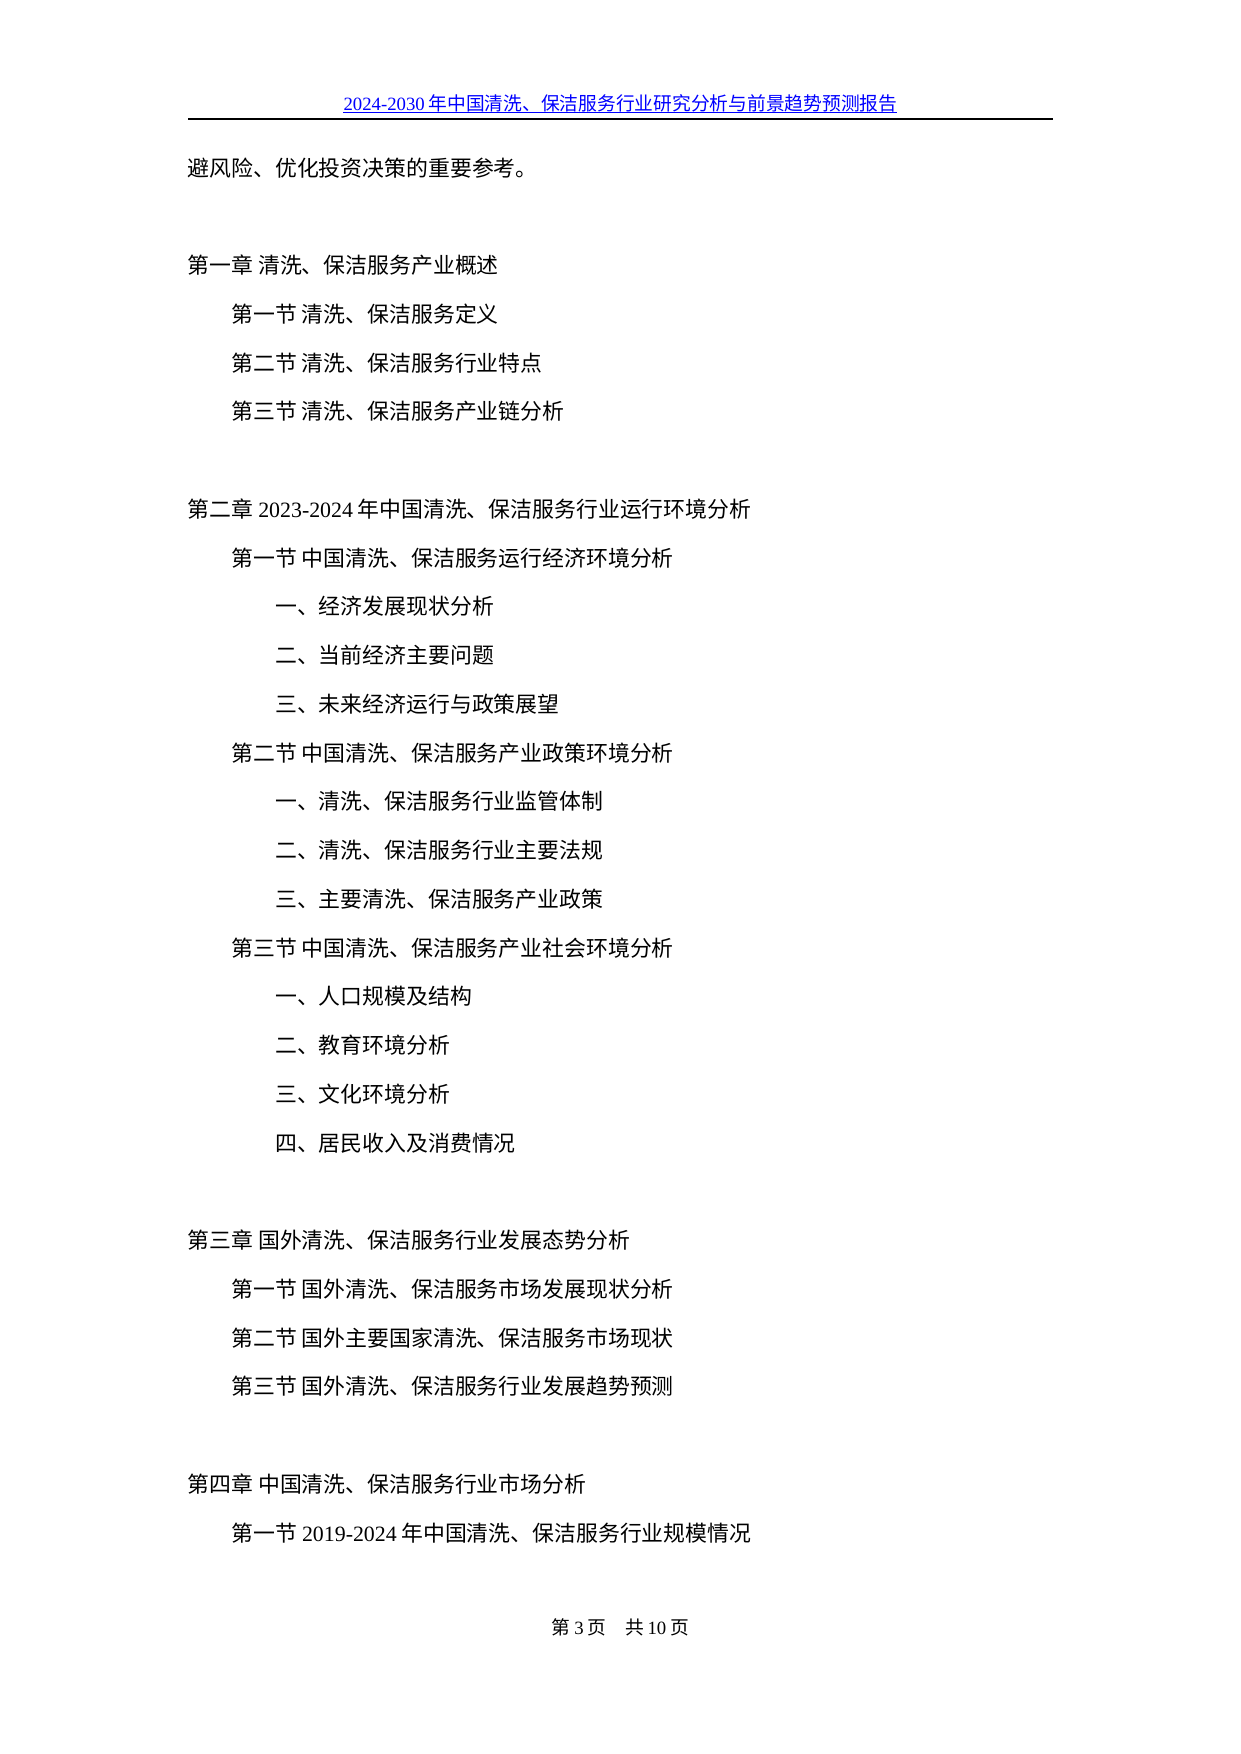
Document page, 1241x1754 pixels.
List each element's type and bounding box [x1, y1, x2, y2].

text [187, 150, 1053, 1548]
